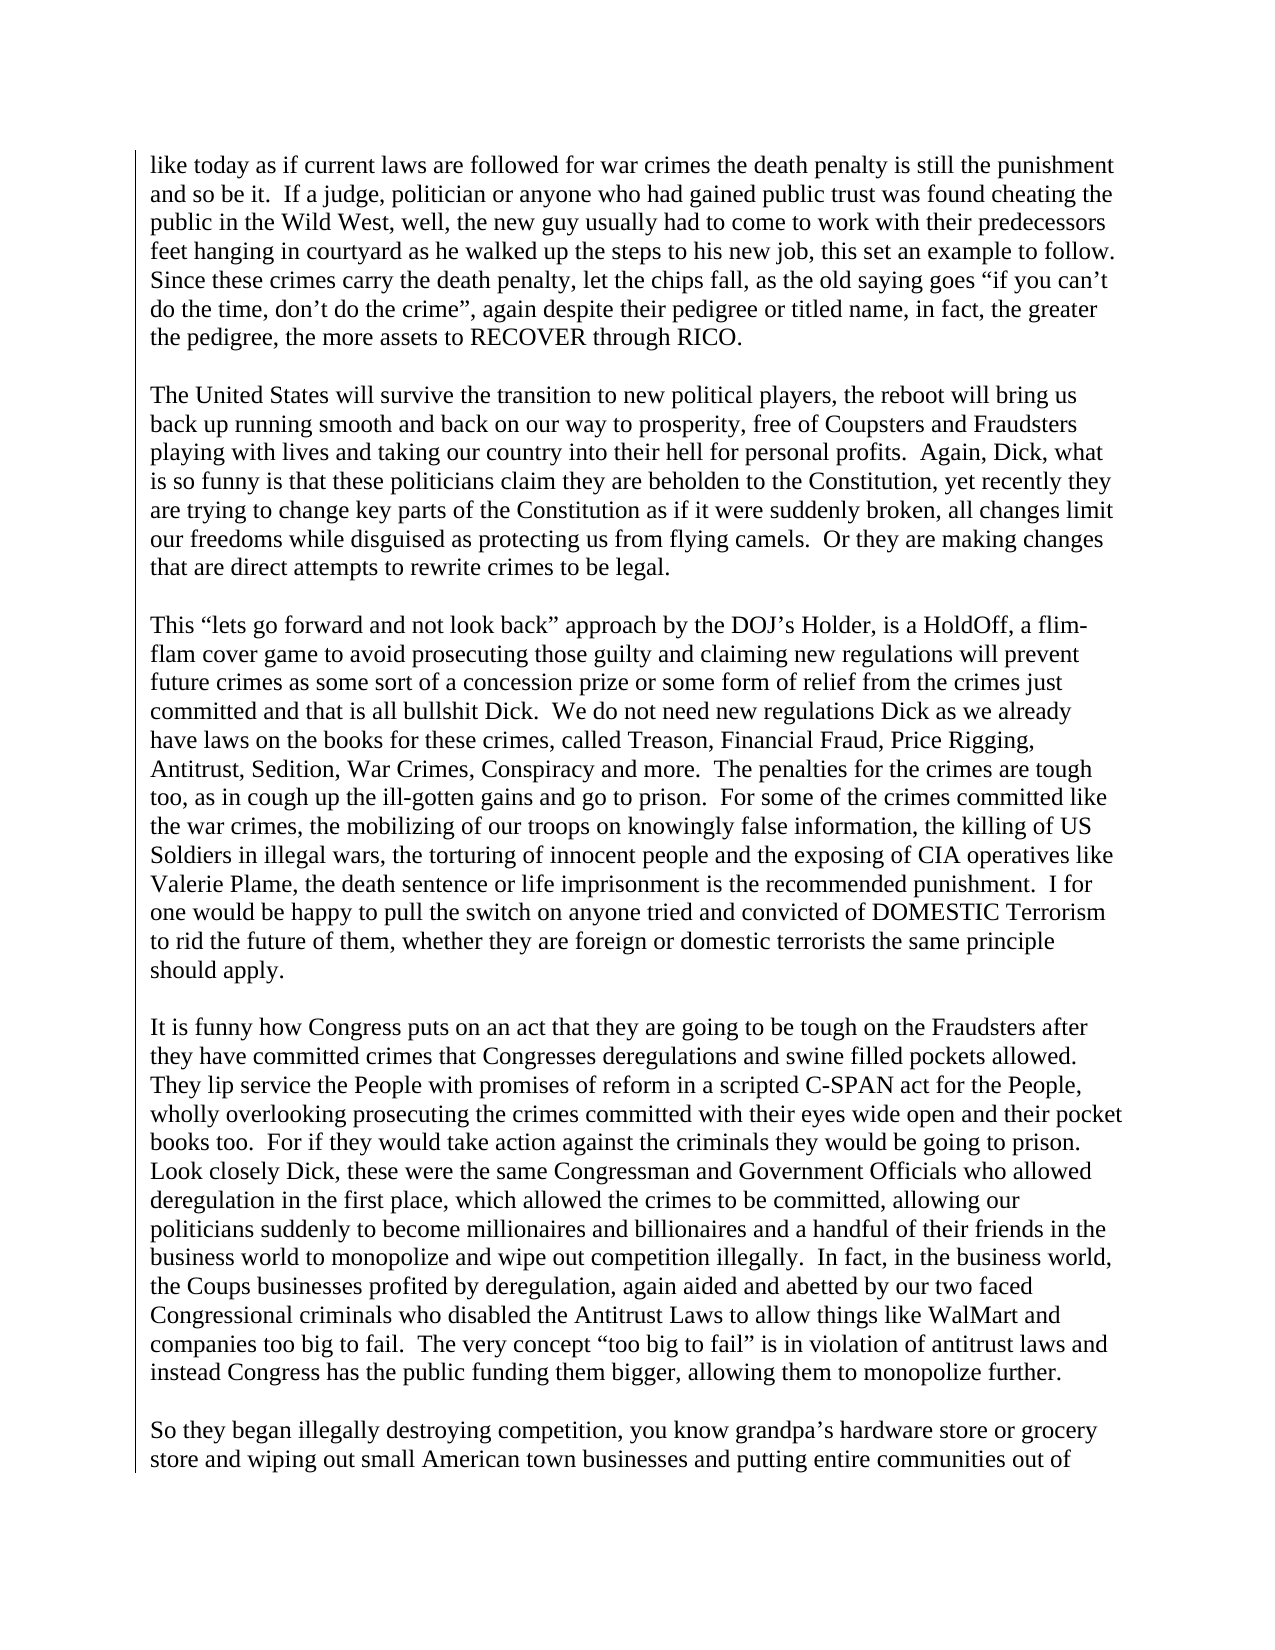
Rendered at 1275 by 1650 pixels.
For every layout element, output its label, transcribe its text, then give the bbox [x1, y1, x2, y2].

text This “lets go forward and not look back” approach by the DOJ’s Holder, is a HoldOff, a flim-flam cover game to avoid prosecuting those guilty and claiming new regulations will prevent future crimes as some sort of a concession prize or some form of relief from the crimes just committed and that is all bullshit Dick. We do not need new regulations Dick as we already have laws on the books for these crimes, called Treason, Financial Fraud, Price Rigging, Antitrust, Sedition, War Crimes, Conspiracy and more. The penalties for the crimes are tough too, as in cough up the ill-gotten gains and go to prison. For some of the crimes committed like the war crimes, the mobilizing of our troops on knowingly false information, the killing of US Soldiers in illegal wars, the torturing of innocent people and the exposing of CIA operatives like Valerie Plame, the death sentence or life imprisonment is the recommended punishment. I for one would be happy to pull the switch on anyone tried and convicted of DOMESTIC Terrorism to rid the future of them, whether they are foreign or domestic terrorists the same principle should apply. [150, 610, 1125, 984]
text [150, 1415, 1125, 1472]
text It is funny how Congress puts on an act that they are going to be tough on the Fraudsters after they have committed crimes that Congresses deregulations and swine filled pockets allowed. They lip service the People with promises of reform in a scripted C-SPAN act for the People, wholly overlooking prosecuting the crimes committed with their eyes wide open and their pocket books too. For if they would take action against the criminals they would be going to prison. Look closely Dick, these were the same Congressman and Government Officials who allowed deregulation in the first place, which allowed the crimes to be committed, allowing our politicians suddenly to become millionaires and billionaires and a handful of their friends in the business world to monopolize and wipe out competition illegally. In fact, in the business world, the Coups businesses profited by deregulation, again aided and abetted by our two faced Congressional criminals who disabled the Antitrust Laws to allow things like WalMart and companies too big to fail. The very concept “too big to fail” is in violation of antitrust laws and instead Congress has the public funding them bigger, allowing them to monopolize further. [150, 1012, 1125, 1386]
text The United States will survive the transition to new political players, the reboot will bring us back up running smooth and back on our way to prosperity, free of Coupsters and Fraudsters playing with lives and taking our country into their hell for personal profits. Again, Dick, what is so funny is that these politicians claim they are beholden to the Constitution, yet recently they are trying to change key parts of the Constitution as if it were suddenly broken, all changes limit our freedoms while disguised as protecting us from flying camels. Or they are making changes that are direct attempts to rewrite crimes to be legal. [150, 380, 1125, 581]
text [150, 150, 1125, 351]
